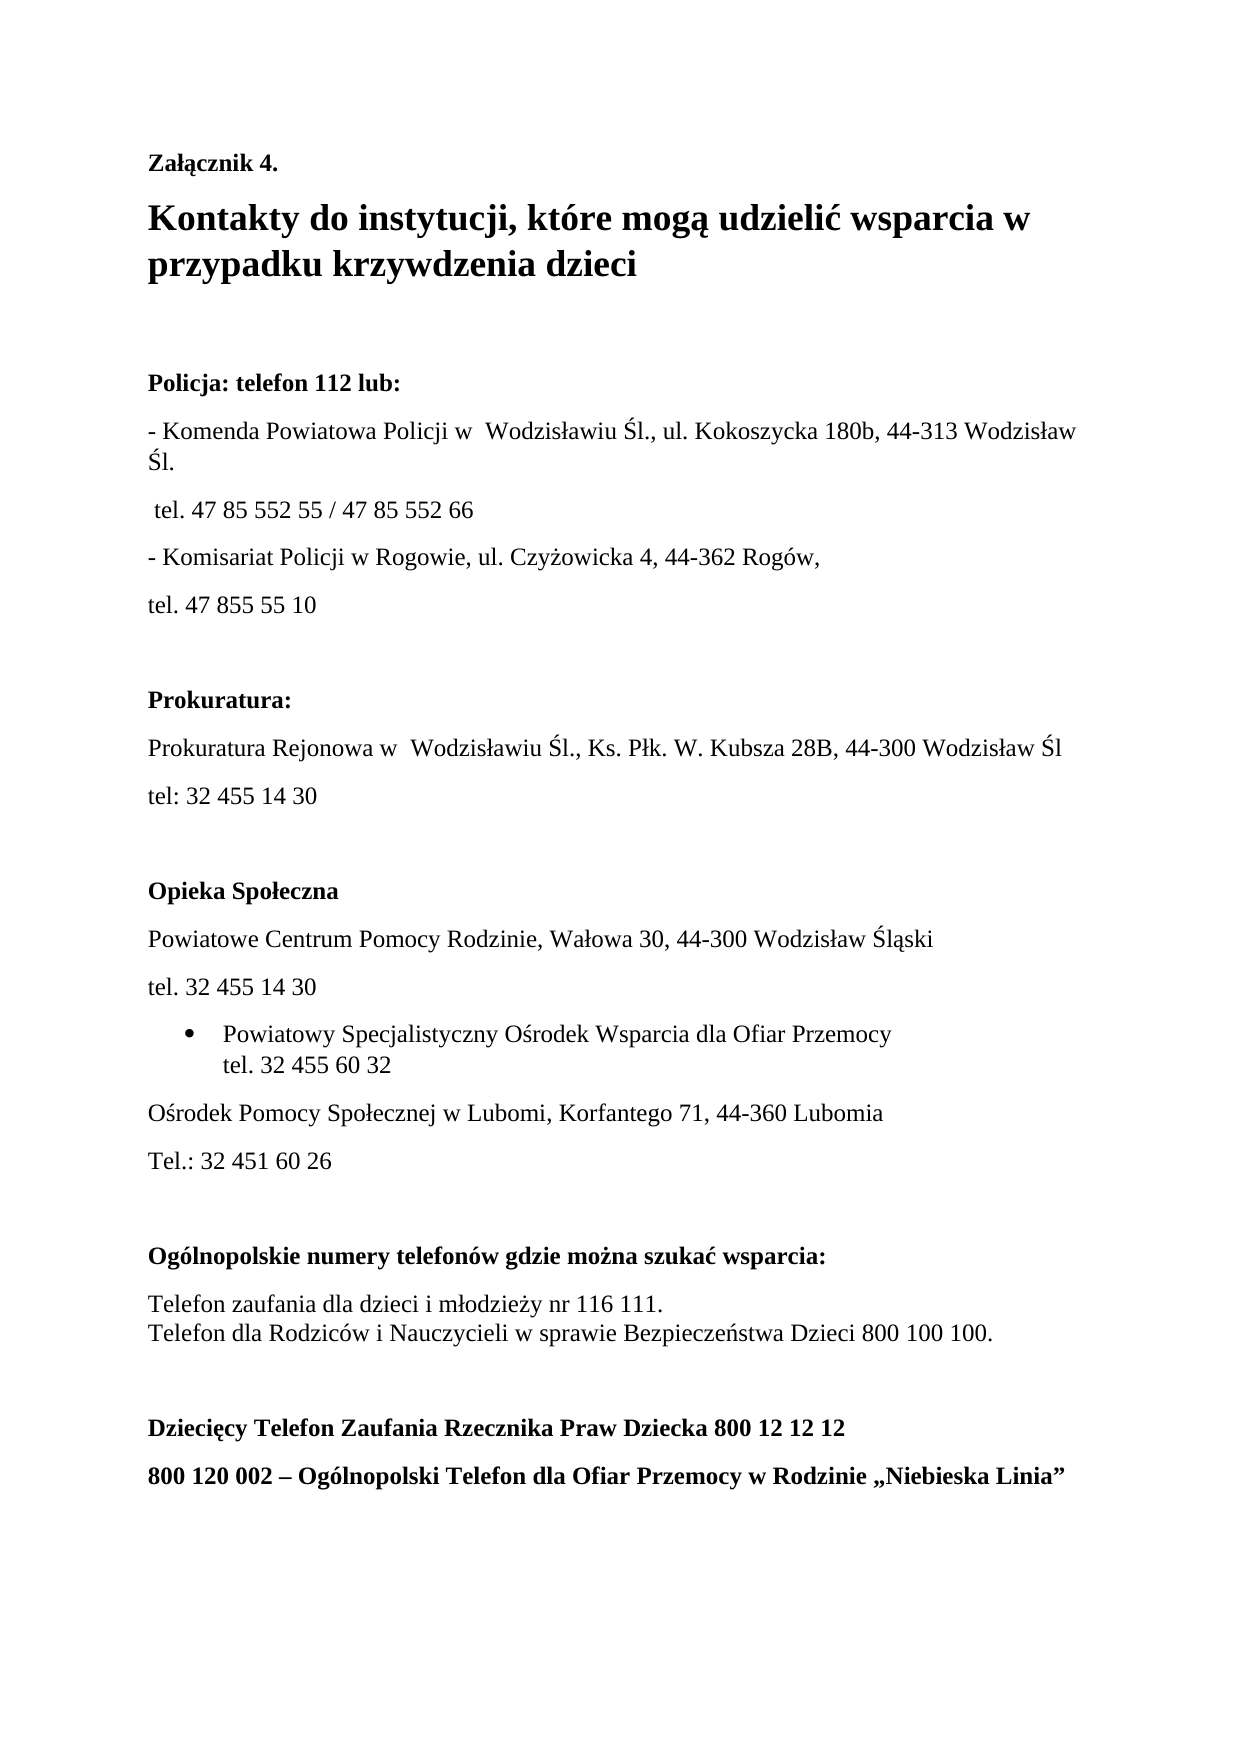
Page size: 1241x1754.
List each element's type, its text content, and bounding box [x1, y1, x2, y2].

text tel. 47 85 552 55 / 47 85 552 66 [148, 495, 1093, 523]
text - Komisariat Policji w Rogowie, ul. Czyżowicka 4, 44-362 Rogów, [148, 542, 1093, 571]
text Policja: telefon 112 lub: [148, 368, 1093, 397]
text Tel.: 32 451 60 26 [148, 1146, 1093, 1175]
text Powiatowe Centrum Pomocy Rodzinie, Wałowa 30, 44-300 Wodzisław Śląski [148, 924, 1093, 953]
text - Komenda Powiatowa Policji w Wodzisławiu Śl., ul. Kokoszycka 180b, 44-313 Wodzisław Śl. [148, 416, 1093, 476]
text Załącznik 4. [148, 148, 1093, 176]
text Opieka Społeczna [148, 876, 1093, 905]
text Dziecięcy Telefon Zaufania Rzecznika Praw Dziecka 800 12 12 12 [148, 1413, 1093, 1442]
text tel. 47 855 55 10 [148, 590, 1093, 619]
text tel: 32 455 14 30 [148, 781, 1093, 810]
text tel. 32 455 14 30 [148, 972, 1093, 1001]
text 800 120 002 – Ogólnopolski Telefon dla Ofiar Przemocy w Rodzinie „Niebieska Linia” [148, 1461, 1093, 1490]
text Ogólnopolskie numery telefonów gdzie można szukać wsparcia: [148, 1241, 1093, 1270]
text Prokuratura Rejonowa w Wodzisławiu Śl., Ks. Płk. W. Kubsza 28B, 44-300 Wodzisław Śl [148, 733, 1093, 762]
text Ośrodek Pomocy Społecznej w Lubomi, Korfantego 71, 44-360 Lubomia [148, 1098, 1093, 1127]
text Telefon dla Rodziców i Nauczycieli w sprawie Bezpieczeństwa Dzieci 800 100 100. [148, 1318, 1093, 1347]
text Kontakty do instytucji, które mogą udzielić wsparcia w przypadku krzywdzenia dzieci [148, 195, 1093, 285]
list Powiatowy Specjalistyczny Ośrodek Wsparcia dla Ofiar Przemocy [185, 1019, 1093, 1048]
text Prokuratura: [148, 686, 1093, 714]
text Telefon zaufania dla dzieci i młodzieży nr 116 111. [148, 1289, 1093, 1318]
list tel. 32 455 60 32 [223, 1051, 1093, 1079]
